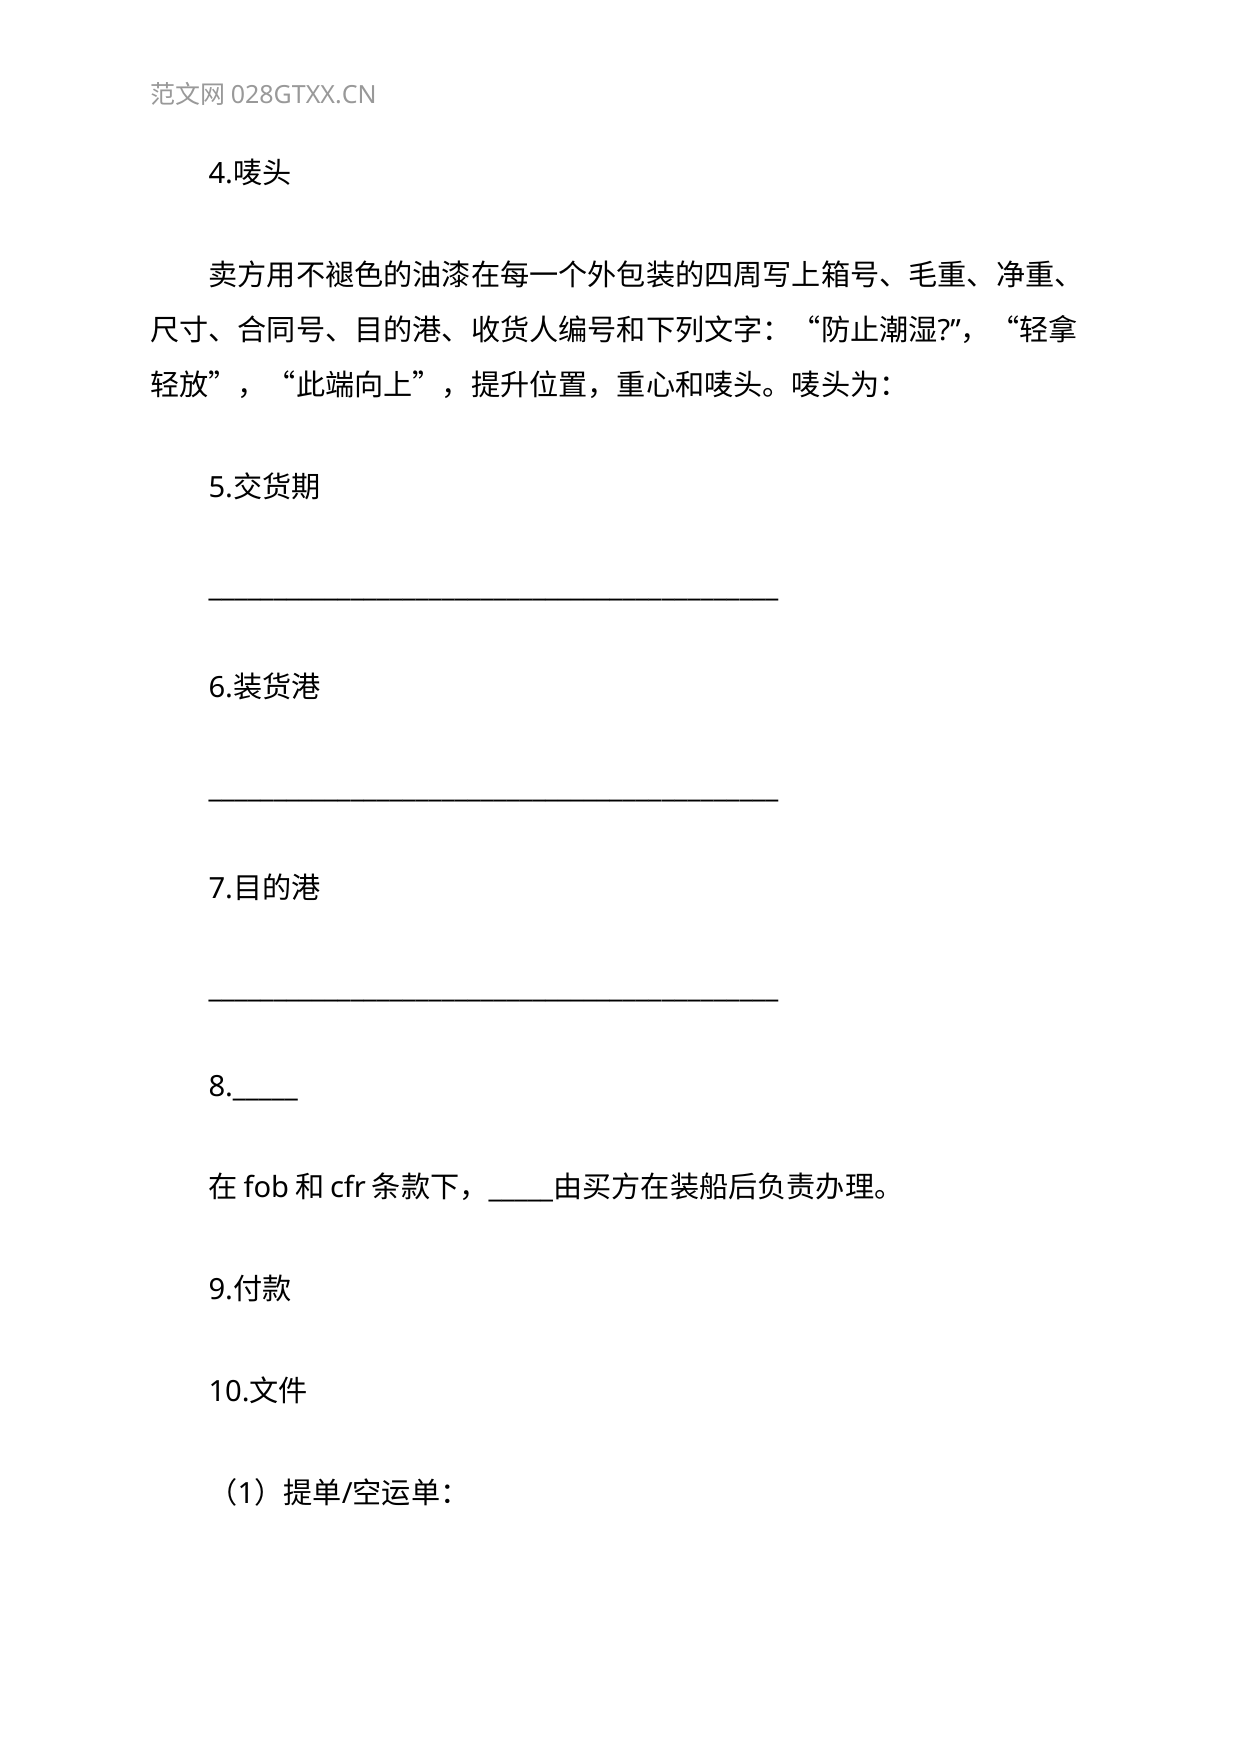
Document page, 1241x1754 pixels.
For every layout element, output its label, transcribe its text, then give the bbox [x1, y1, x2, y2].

text ____________________________________________ [150, 966, 1090, 1006]
text 6.装货港 [150, 664, 1090, 706]
text ____________________________________________ [150, 766, 1090, 806]
text ____________________________________________ [150, 566, 1090, 605]
text 8._____ [150, 1065, 1090, 1104]
text 7.目的港 [150, 864, 1090, 907]
text 卖方用不褪色的油漆在每一个外包装的四周写上箱号、毛重、净重、尺寸、合同号、目的港、收货人编号和下列文字：“防止潮湿?”，“轻拿轻放”，“此端向上”，提升位置，重心和唛头。唛头为： [150, 252, 1090, 404]
text 4.唛头 [150, 150, 1090, 192]
text 5.交货期 [150, 464, 1090, 506]
text 10.文件 [150, 1367, 1090, 1410]
text （1）提单/空运单： [150, 1469, 1090, 1512]
text 9.付款 [150, 1265, 1090, 1308]
text 在fob和cfr条款下，_____由买方在装船后负责办理。 [150, 1163, 1090, 1206]
